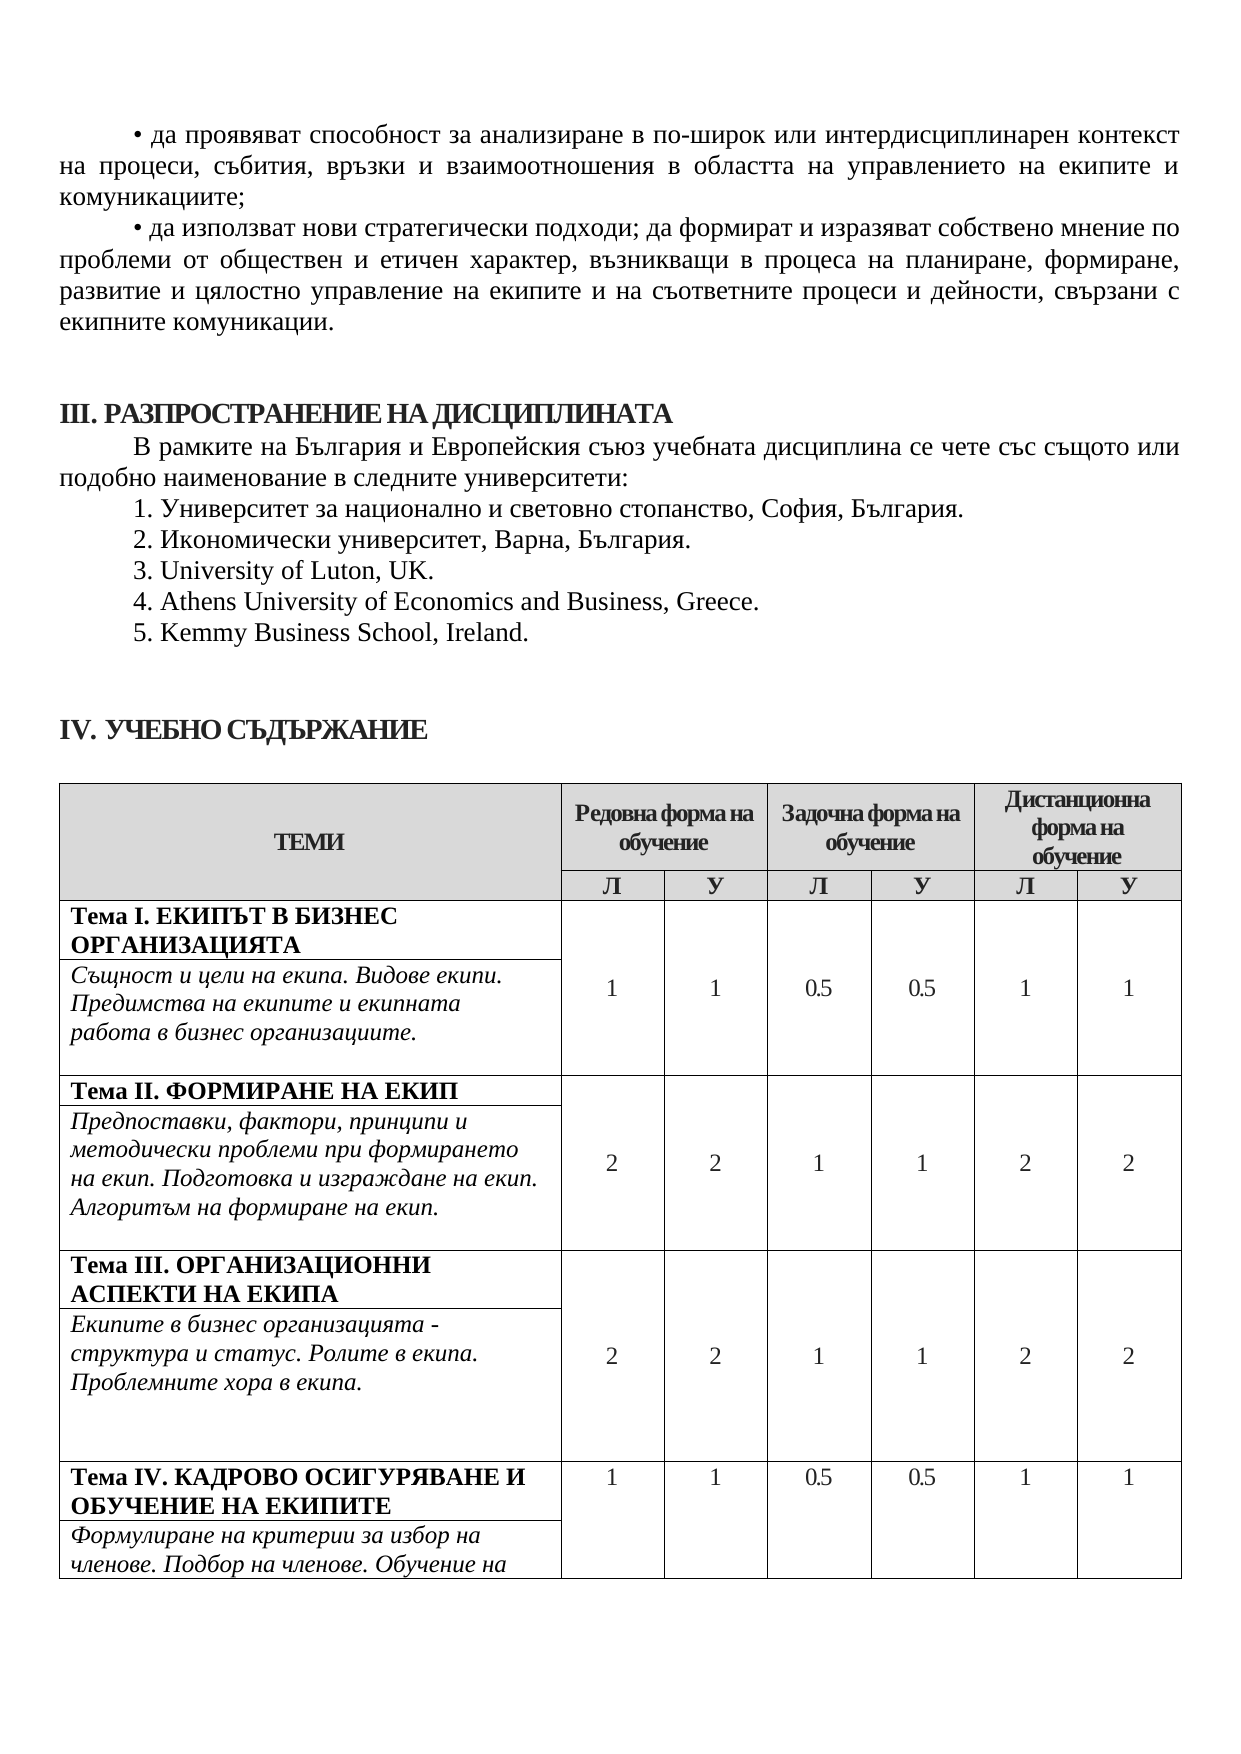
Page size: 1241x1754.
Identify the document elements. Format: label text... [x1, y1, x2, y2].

table_cell 2 [975, 1076, 1077, 1249]
table_cell 0.5 [872, 901, 974, 1075]
table_header Дистанционна форма на обучение [975, 784, 1181, 870]
text • да използват нови стратегически подходи; да формират и изразяват собствено мнение по проблеми от обществен и етичен характер, възникващи в процеса на планиране, формиране, развитие и цялостно управление на екипите и на съответните процеси и дейности, свързани с екипните комуникации. [59, 212, 1181, 336]
table_cell Предпоставки, фактори, принципи и методически проблеми при формирането на екип. Подготовка и изграждане на екип. Алгоритъм на формиране на екип. [60, 1106, 561, 1249]
text IV. Учебно съдържание [59, 712, 1181, 783]
text В рамките на България и Европейския съюз учебната дисциплина се чете със същото или подобно наименование в следните университети: [59, 429, 1181, 492]
table_cell 2 [975, 1251, 1077, 1461]
table_cell 1 [872, 1076, 974, 1249]
text 1. Университет за национално и световно стопанство, София, България. [59, 492, 1181, 523]
table_cell Л [975, 871, 1077, 900]
table_cell 1 [1078, 1462, 1181, 1578]
table_cell 1 [562, 1462, 664, 1578]
table_cell 1 [665, 901, 767, 1075]
table_cell 1 [1078, 901, 1181, 1075]
table_cell 1 [872, 1251, 974, 1461]
text 4. Athens University of Economics and Business, Greece. [59, 585, 1181, 616]
table_cell Л [562, 871, 664, 900]
table_cell У [665, 871, 767, 900]
table_cell 2 [1078, 1251, 1181, 1461]
table_cell 1 [768, 1251, 871, 1461]
table_cell Същност и цели на екипа. Видове екипи. Предимства на екипите и екипната работа в бизнес организациите. [60, 960, 561, 1075]
table_cell 1 [562, 901, 664, 1075]
table_cell 1 [975, 901, 1077, 1075]
text 3. University of Luton, UK. [59, 554, 1181, 585]
table_cell 2 [562, 1251, 664, 1461]
table_cell Л [768, 871, 871, 900]
table_cell Тема II. ФОРМИРАНЕ НА ЕКИП [60, 1076, 561, 1105]
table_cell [60, 1521, 561, 1578]
table_cell 1 [975, 1462, 1077, 1578]
table_cell 1 [768, 1076, 871, 1249]
table_cell Тема IV. КАДРОВО ОСИГУРЯВАНЕ И ОБУЧЕНИЕ НА ЕКИПИТЕ [60, 1462, 561, 1519]
text III. разпространение на дисциплината [59, 396, 1181, 429]
table_cell 2 [562, 1076, 664, 1249]
table_cell Екипите в бизнес организацията - структура и статус. Ролите в екипа. Проблемните хора в екипа. [60, 1309, 561, 1461]
table_cell 0.5 [768, 1462, 871, 1578]
table_cell Тема I. ЕКИПЪТ В БИЗНЕС ОРГАНИЗАЦИЯТА [60, 901, 561, 959]
text 2. Икономически университет, Варна, България. [59, 523, 1181, 554]
table_cell 0.5 [768, 901, 871, 1075]
table_cell 2 [665, 1076, 767, 1249]
table_cell 0.5 [872, 1462, 974, 1578]
table_header Редовна форма на обучение [562, 784, 767, 870]
table_header ТемИ [60, 784, 561, 900]
table_cell 2 [665, 1251, 767, 1461]
text 5. Kemmy Business School, Ireland. [59, 616, 1181, 648]
table_cell У [872, 871, 974, 900]
table_cell Тема III. ОРГАНИЗАЦИОННИ АСПЕКТИ НА ЕКИПА [60, 1251, 561, 1308]
table_cell У [1078, 871, 1181, 900]
table_header Задочна форма на обучение [768, 784, 974, 870]
table_cell 1 [665, 1462, 767, 1578]
text • да проявяват способност за анализиране в по-широк или интердисциплинарен контекст на процеси, събития, връзки и взаимоотношения в областта на управлението на екипите и комуникациите; [59, 118, 1181, 212]
table_cell 2 [1078, 1076, 1181, 1249]
